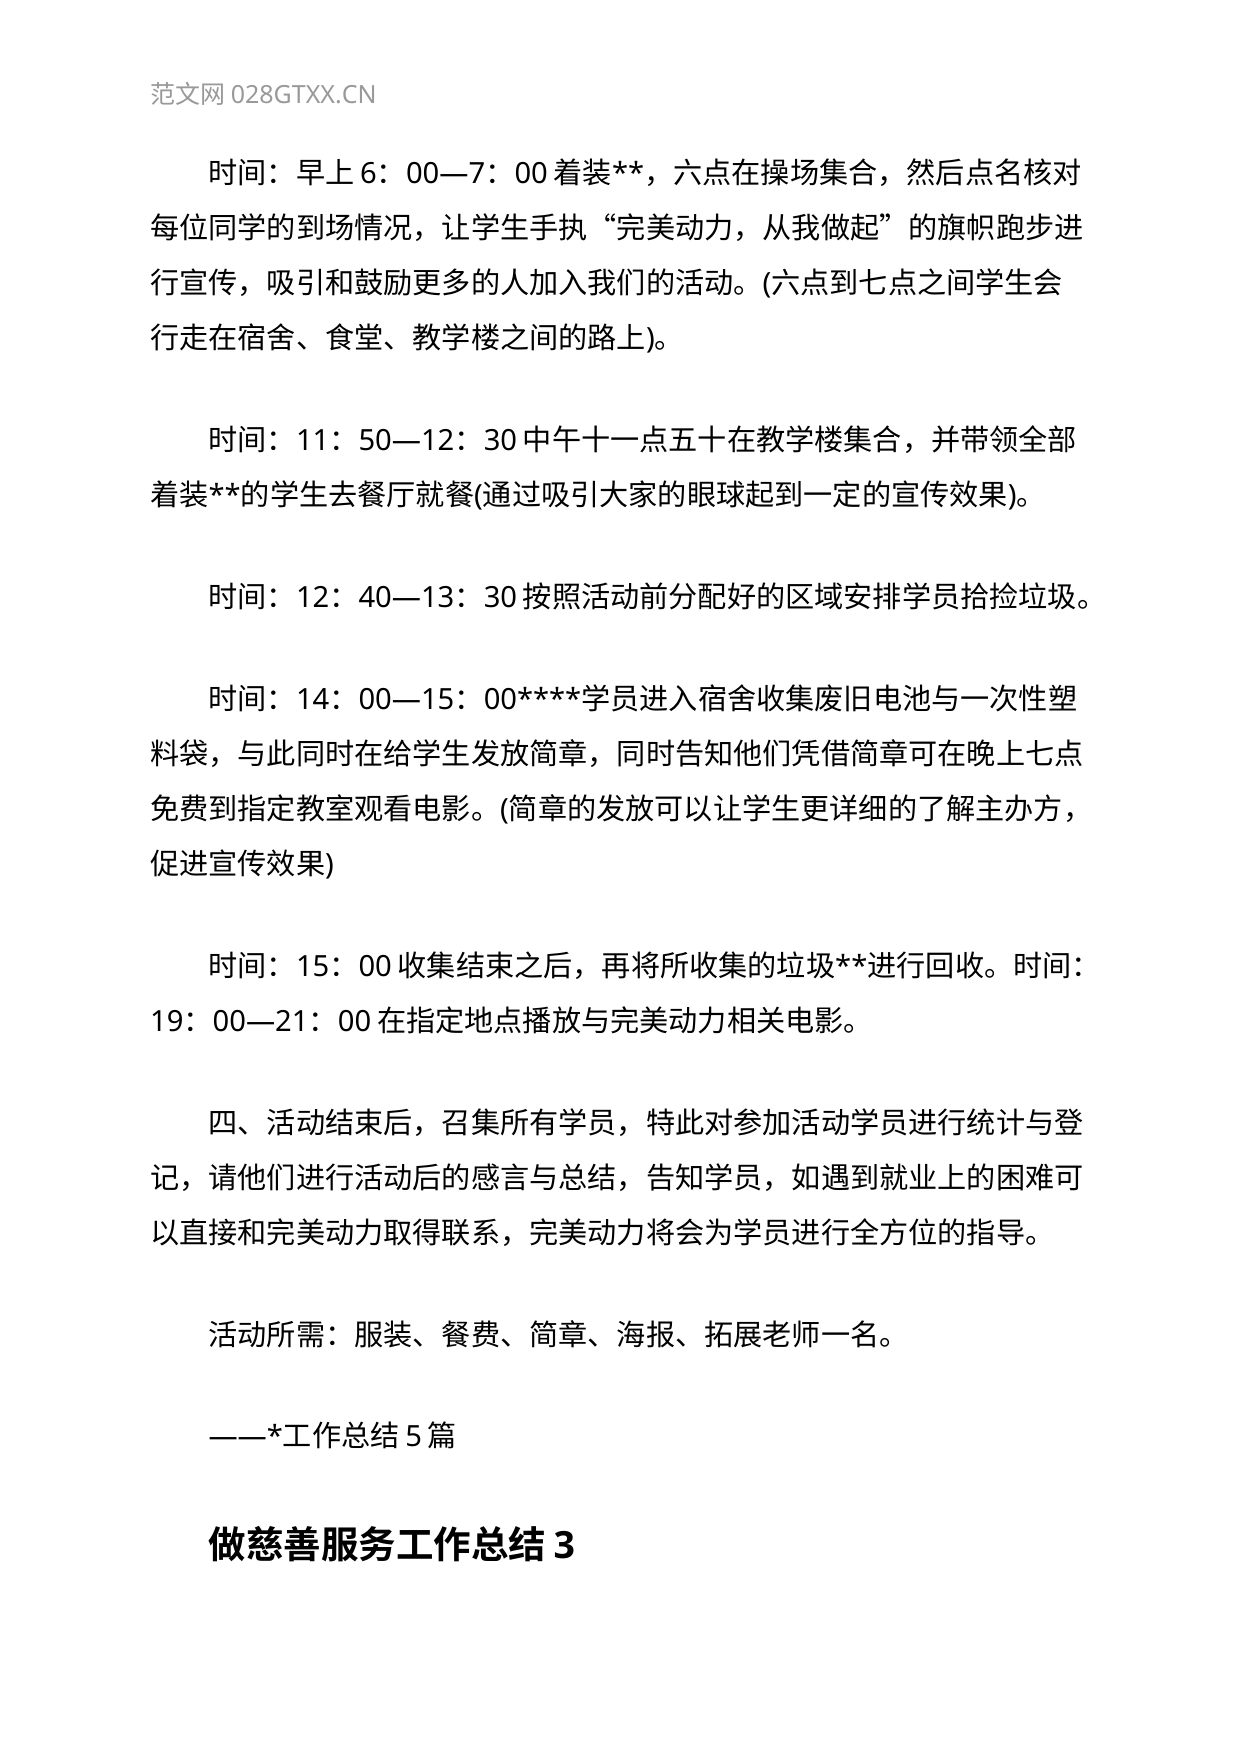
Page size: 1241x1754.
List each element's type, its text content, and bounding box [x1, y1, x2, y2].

text ——*工作总结5篇 [150, 1413, 1090, 1455]
text 时间：14：00—15：00****学员进入宿舍收集废旧电池与一次性塑料袋，与此同时在给学生发放简章，同时告知他们凭借简章可在晚上七点免费到指定教室观看电影。(简章的发放可以让学生更详细的了解主办方，促进宣传效果) [150, 676, 1090, 883]
text 时间：11：50—12：30中午十一点五十在教学楼集合，并带领全部着装**的学生去餐厅就餐(通过吸引大家的眼球起到一定的宣传效果)。 [150, 417, 1090, 514]
text 时间：早上6：00—7：00着装**，六点在操场集合，然后点名核对每位同学的到场情况，让学生手执“完美动力，从我做起”的旗帜跑步进行宣传，吸引和鼓励更多的人加入我们的活动。(六点到七点之间学生会行走在宿舍、食堂、教学楼之间的路上)。 [150, 150, 1090, 357]
text 四、活动结束后，召集所有学员，特此对参加活动学员进行统计与登记，请他们进行活动后的感言与总结，告知学员，如遇到就业上的困难可以直接和完美动力取得联系，完美动力将会为学员进行全方位的指导。 [150, 1100, 1090, 1252]
text 做慈善服务工作总结3 [150, 1515, 1090, 1569]
text 时间：15：00收集结束之后，再将所收集的垃圾**进行回收。时间：19：00—21：00在指定地点播放与完美动力相关电影。 [150, 943, 1090, 1040]
text 活动所需：服装、餐费、简章、海报、拓展老师一名。 [150, 1311, 1090, 1353]
text 时间：12：40—13：30按照活动前分配好的区域安排学员拾捡垃圾。 [150, 574, 1090, 616]
